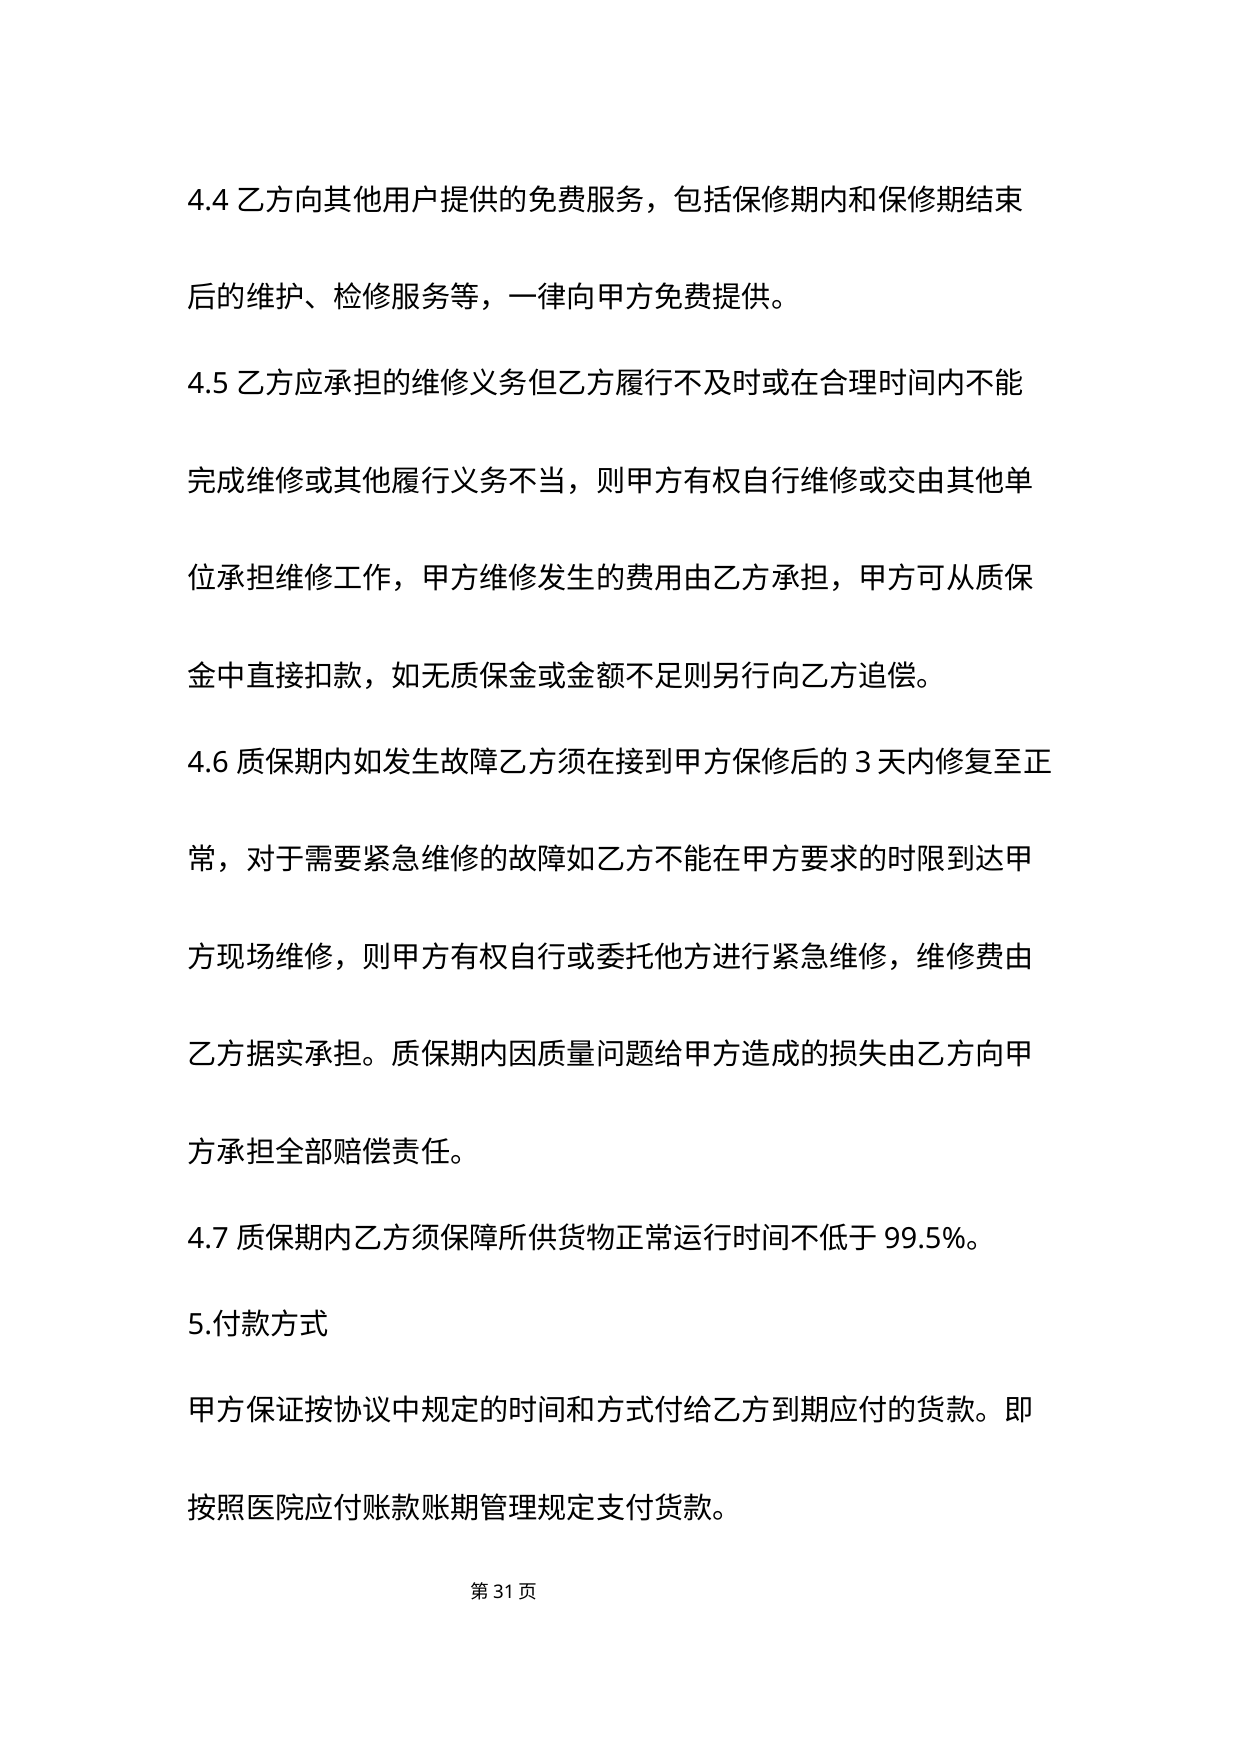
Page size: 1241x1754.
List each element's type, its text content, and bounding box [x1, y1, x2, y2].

text 4.5 乙方应承担的维修义务但乙方履行不及时或在合理时间内不能完成维修或其他履行义务不当，则甲方有权自行维修或交由其他单位承担维修工作，甲方维修发生的费用由乙方承担，甲方可从质保金中直接扣款，如无质保金或金额不足则另行向乙方追偿。 [187, 348, 1053, 706]
text 4.4 乙方向其他用户提供的免费服务，包括保修期内和保修期结束后的维护、检修服务等，一律向甲方免费提供。 [187, 165, 1053, 327]
text 甲方保证按协议中规定的时间和方式付给乙方到期应付的货款。即按照医院应付账款账期管理规定支付货款。 [187, 1376, 1053, 1538]
text 5.付款方式 [187, 1289, 1053, 1354]
text 4.7 质保期内乙方须保障所供货物正常运行时间不低于99.5%。 [187, 1203, 1053, 1268]
text 4.6 质保期内如发生故障乙方须在接到甲方保修后的3天内修复至正常，对于需要紧急维修的故障如乙方不能在甲方要求的时限到达甲方现场维修，则甲方有权自行或委托他方进行紧急维修，维修费由乙方据实承担。质保期内因质量问题给甲方造成的损失由乙方向甲方承担全部赔偿责任。 [187, 727, 1053, 1182]
